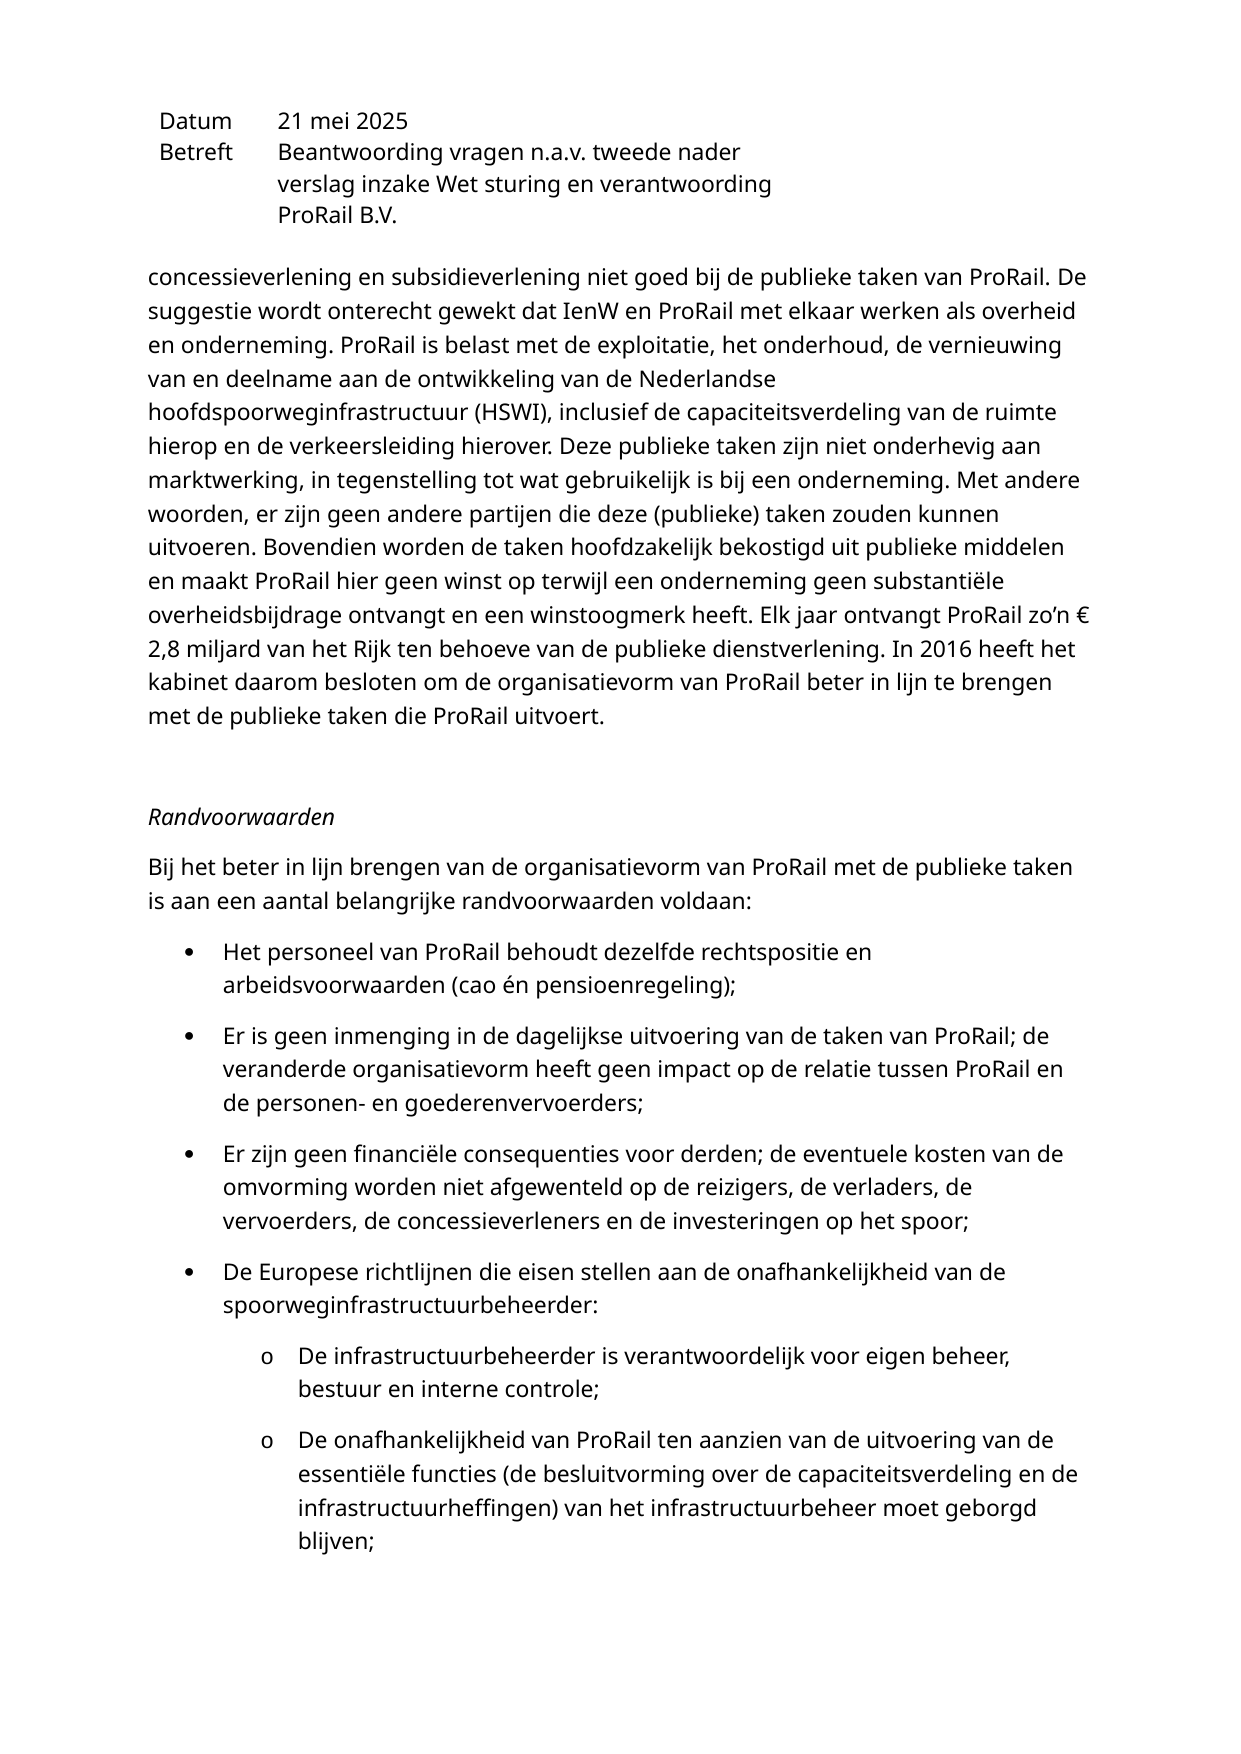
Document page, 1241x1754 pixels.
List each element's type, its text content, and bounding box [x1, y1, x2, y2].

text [148, 261, 1093, 731]
text Bij het beter in lijn brengen van de organisatievorm van ProRail met de publieke taken is aan een aantal belangrijke randvoorwaarden voldaan: [148, 851, 1093, 916]
text Randvoorwaarden [148, 801, 1093, 832]
list Er is geen inmenging in de dagelijkse uitvoering van de taken van ProRail; de veranderde organisatievorm heeft geen impact op de relatie tussen ProRail en de personen- en goederenvervoerders; [185, 1019, 1093, 1118]
list De Europese richtlijnen die eisen stellen aan de onafhankelijkheid van de spoorweginfrastructuurbeheerder: [185, 1255, 1093, 1320]
list De onafhankelijkheid van ProRail ten aanzien van de uitvoering van de essentiële functies (de besluitvorming over de capaciteitsverdeling en de infrastructuurheffingen) van het infrastructuurbeheer moet geborgd blijven; [260, 1424, 1093, 1556]
list De infrastructuurbeheerder is verantwoordelijk voor eigen beheer, bestuur en interne controle; [260, 1339, 1093, 1405]
list Het personeel van ProRail behoudt dezelfde rechtspositie en arbeidsvoorwaarden (cao én pensioenregeling); [185, 935, 1093, 1000]
list Er zijn geen financiële consequenties voor derden; de eventuele kosten van de omvorming worden niet afgewenteld op de reizigers, de verladers, de vervoerders, de concessieverleners en de investeringen op het spoor; [185, 1137, 1093, 1236]
